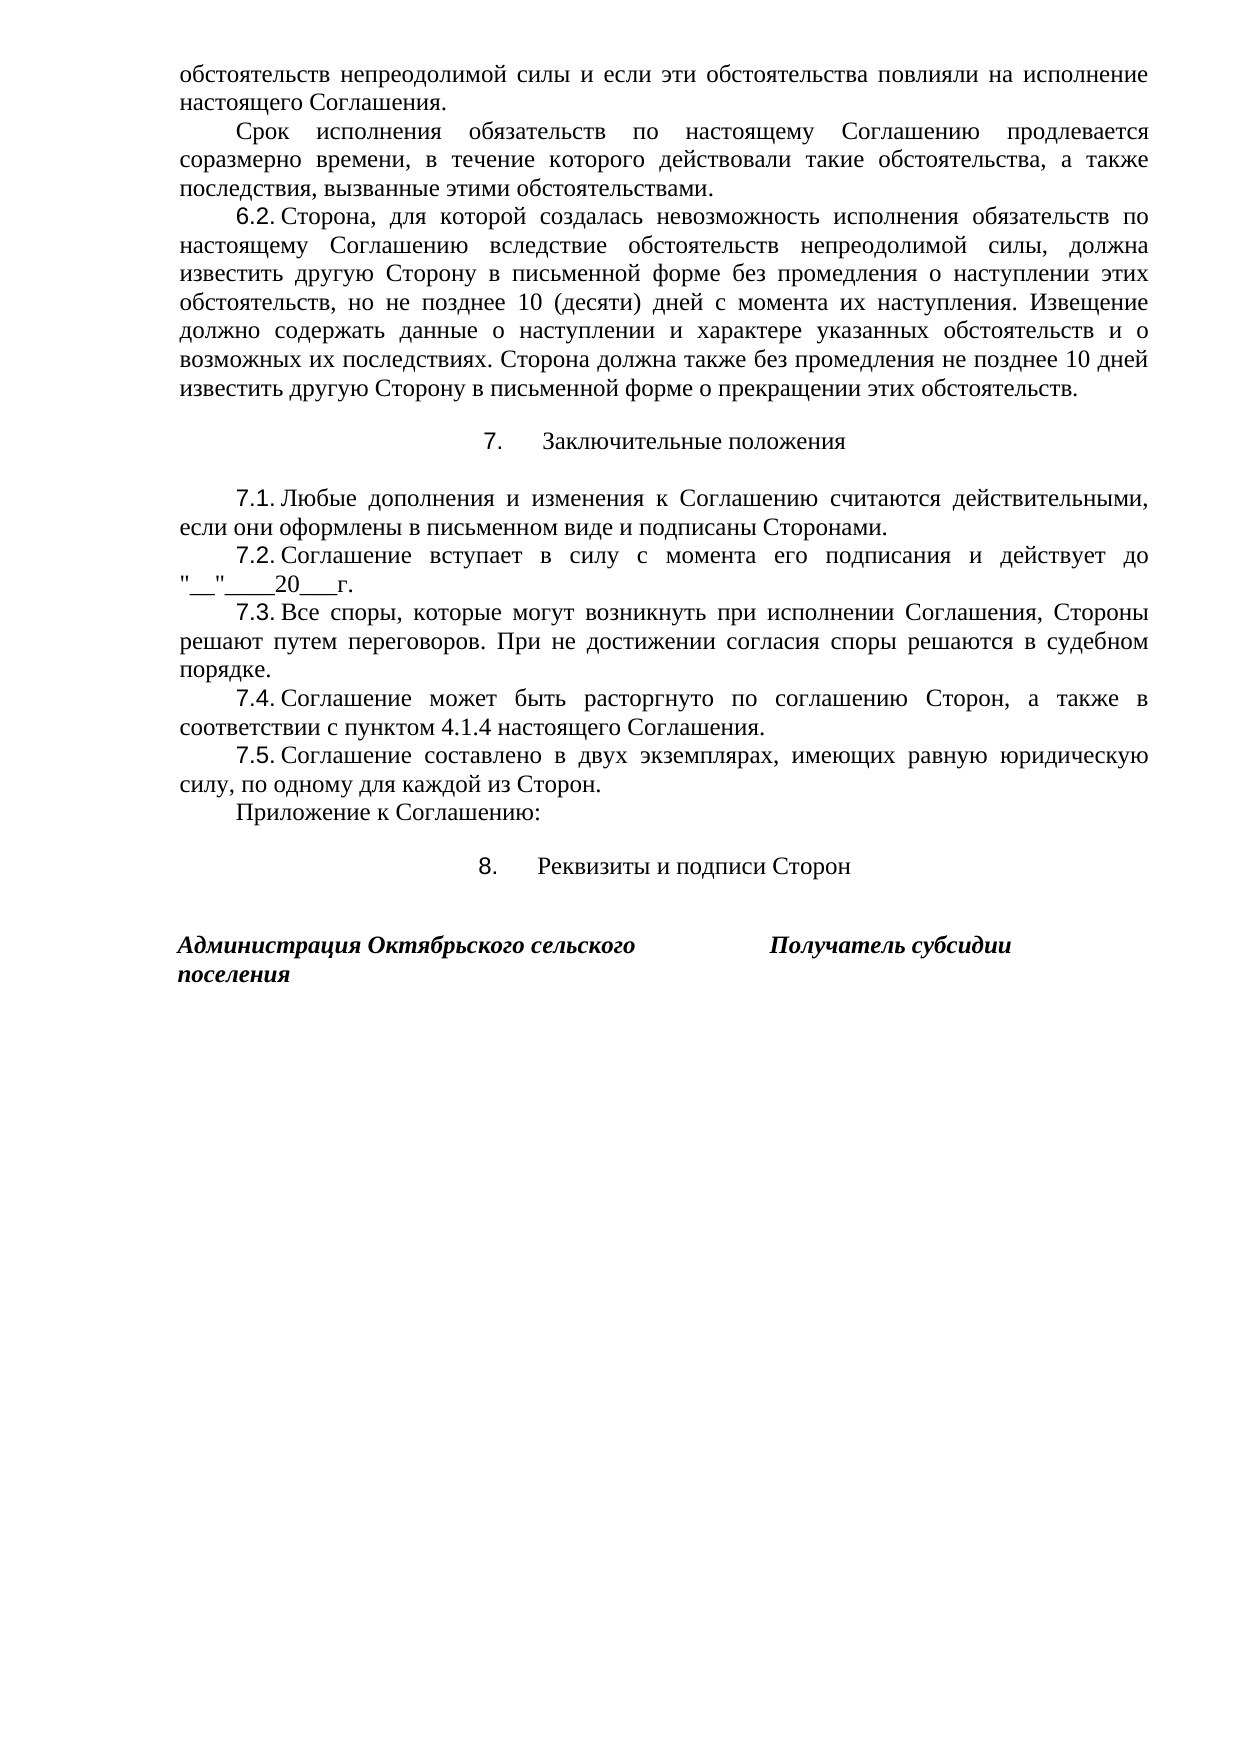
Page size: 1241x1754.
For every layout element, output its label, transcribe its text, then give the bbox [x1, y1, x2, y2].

list Соглашение вступает в силу с момента его подписания и действует до "__"____20___г. [179, 541, 1149, 598]
list Соглашение составлено в двух экземплярах, имеющих равную юридическую силу, по одному для каждой из Сторон. [179, 741, 1149, 798]
list Реквизиты и подписи Сторон [177, 855, 1152, 879]
list Любые дополнения и изменения к Соглашению считаются действительными, если они оформлены в письменном виде и подписаны Сторонами. [179, 484, 1149, 541]
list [179, 59, 1149, 116]
list Соглашение может быть расторгнуто по соглашению Сторон, а также в соответствии с пунктом 4.1.4 настоящего Соглашения. [179, 683, 1149, 741]
list Все споры, которые могут возникнуть при исполнении Соглашения, Стороны решают путем переговоров. При не достижении согласия споры решаются в судебном порядке. [179, 598, 1149, 683]
list Сторона, для которой создалась невозможность исполнения обязательств по настоящему Соглашению вследствие обстоятельств непреодолимой силы, должна известить другую Сторону в письменной форме без промедления о наступлении этих обстоятельств, но не позднее 10 (десяти) дней с момента их наступления. Извещение должно содержать данные о наступлении и характере указанных обстоятельств и о возможных их последствиях. Сторона должна также без промедления не позднее 10 дней известить другую Сторону в письменной форме о прекращении этих обстоятельств. [179, 202, 1149, 402]
list Заключительные положения [177, 427, 1152, 455]
table_header Получатель субсидии [664, 930, 1163, 988]
text Приложение к Соглашению: [179, 798, 1152, 826]
table_header Администрация Октябрьского сельского поселения [166, 930, 664, 988]
text Срок исполнения обязательств по настоящему Соглашению продлевается соразмерно времени, в течение которого действовали такие обстоятельства, а также последствия, вызванные этими обстоятельствами. [179, 116, 1149, 202]
